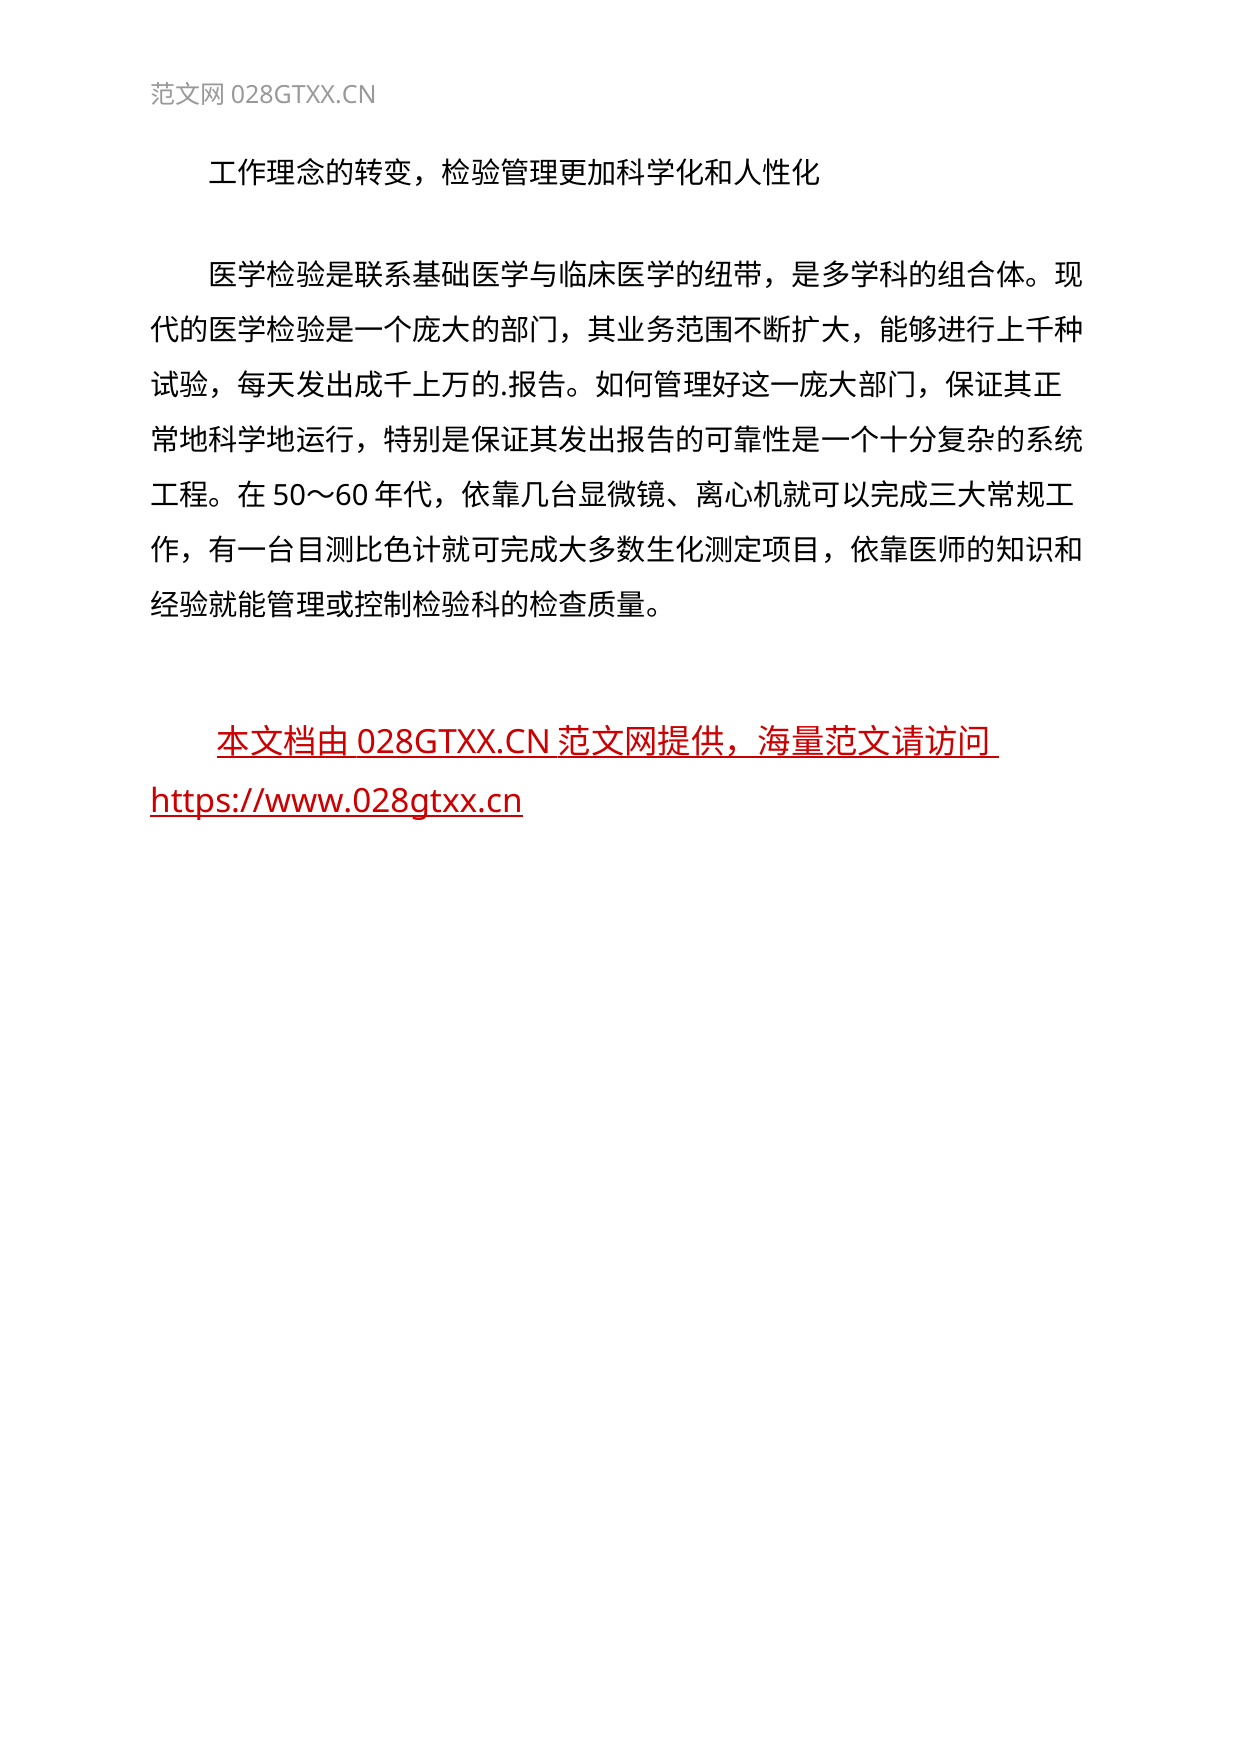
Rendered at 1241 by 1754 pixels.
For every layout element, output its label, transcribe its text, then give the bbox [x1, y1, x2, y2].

text 工作理念的转变，检验管理更加科学化和人性化 [150, 150, 1090, 192]
text 本文档由028GTXX.CN范文网提供，海量范文请访问 https://www.028gtxx.cn [150, 714, 1090, 822]
text 医学检验是联系基础医学与临床医学的纽带，是多学科的组合体。现代的医学检验是一个庞大的部门，其业务范围不断扩大，能够进行上千种试验，每天发出成千上万的.报告。如何管理好这一庞大部门，保证其正常地科学地运行，特别是保证其发出报告的可靠性是一个十分复杂的系统工程。在50～60年代，依靠几台显微镜、离心机就可以完成三大常规工作，有一台目测比色计就可完成大多数生化测定项目，依靠医师的知识和经验就能管理或控制检验科的检查质量。 [150, 252, 1090, 624]
